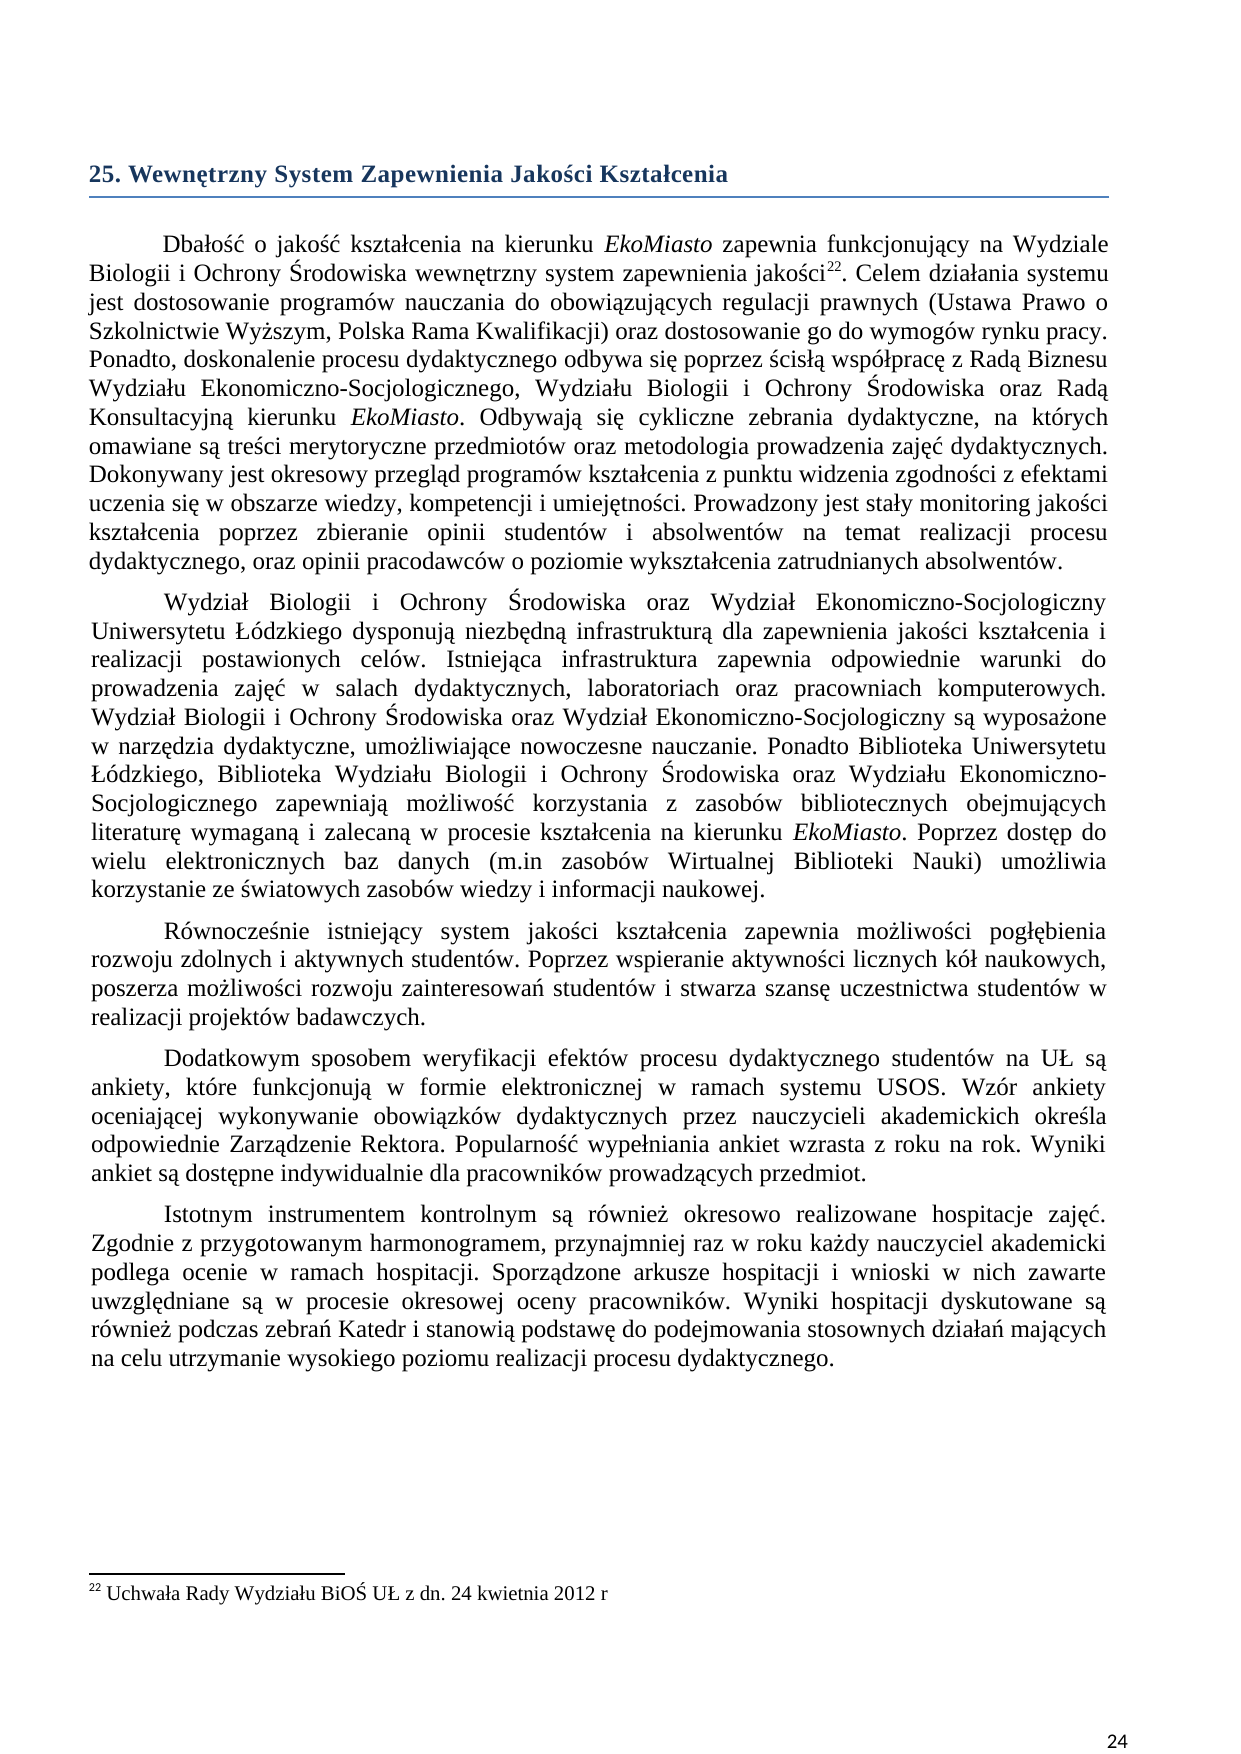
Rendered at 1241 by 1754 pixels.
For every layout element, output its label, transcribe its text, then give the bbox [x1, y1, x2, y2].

text Równocześnie istniejący system jakości kształcenia zapewnia możliwości pogłębienia rozwoju zdolnych i aktywnych studentów. Poprzez wspieranie aktywności licznych kół naukowych, poszerza możliwości rozwoju zainteresowań studentów i stwarza szansę uczestnictwa studentów w realizacji projektów badawczych. [91, 916, 1107, 1031]
text Dbałość o jakość kształcenia na kierunku EkoMiasto zapewnia funkcjonujący na Wydziale Biologii i Ochrony Środowiska wewnętrzny system zapewnienia jakości. Celem działania systemu jest dostosowanie programów nauczania do obowiązujących regulacji prawnych (Ustawa Prawo o Szkolnictwie Wyższym, Polska Rama Kwalifikacji) oraz dostosowanie go do wymogów rynku pracy. Ponadto, doskonalenie procesu dydaktycznego odbywa się poprzez ścisłą współpracę z Radą Biznesu Wydziału Ekonomiczno-Socjologicznego, Wydziału Biologii i Ochrony Środowiska oraz Radą Konsultacyjną kierunku EkoMiasto. Odbywają się cykliczne zebrania dydaktyczne, na których omawiane są treści merytoryczne przedmiotów oraz metodologia prowadzenia zajęć dydaktycznych. Dokonywany jest okresowy przegląd programów kształcenia z punktu widzenia zgodności z efektami uczenia się w obszarze wiedzy, kompetencji i umiejętności. Prowadzony jest stały monitoring jakości kształcenia poprzez zbieranie opinii studentów i absolwentów na temat realizacji procesu dydaktycznego, oraz opinii pracodawców o poziomie wykształcenia zatrudnianych absolwentów. [89, 229, 1109, 574]
text Istotnym instrumentem kontrolnym są również okresowo realizowane hospitacje zajęć. Zgodnie z przygotowanym harmonogramem, przynajmniej raz w roku każdy nauczyciel akademicki podlega ocenie w ramach hospitacji. Sporządzone arkusze hospitacji i wnioski w nich zawarte uwzględniane są w procesie okresowej oceny pracowników. Wyniki hospitacji dyskutowane są również podczas zebrań Katedr i stanowią podstawę do podejmowania stosownych działań mających na celu utrzymanie wysokiego poziomu realizacji procesu dydaktycznego. [91, 1199, 1107, 1372]
text Dodatkowym sposobem weryfikacji efektów procesu dydaktycznego studentów na UŁ są ankiety, które funkcjonują w formie elektronicznej w ramach systemu USOS. Wzór ankiety oceniającej wykonywanie obowiązków dydaktycznych przez nauczycieli akademickich określa odpowiednie Zarządzenie Rektora. Popularność wypełniania ankiet wzrasta z roku na rok. Wyniki ankiet są dostępne indywidualnie dla pracowników prowadzących przedmiot. [91, 1043, 1107, 1187]
title 25. Wewnętrzny System Zapewnienia Jakości Kształcenia [89, 159, 1109, 196]
text Wydział Biologii i Ochrony Środowiska oraz Wydział Ekonomiczno-Socjologiczny Uniwersytetu Łódzkiego dysponują niezbędną infrastrukturą dla zapewnienia jakości kształcenia i realizacji postawionych celów. Istniejąca infrastruktura zapewnia odpowiednie warunki do prowadzenia zajęć w salach dydaktycznych, laboratoriach oraz pracowniach komputerowych. Wydział Biologii i Ochrony Środowiska oraz Wydział Ekonomiczno-Socjologiczny są wyposażone w narzędzia dydaktyczne, umożliwiające nowoczesne nauczanie. Ponadto Biblioteka Uniwersytetu Łódzkiego, Biblioteka Wydziału Biologii i Ochrony Środowiska oraz Wydziału Ekonomiczno-Socjologicznego zapewniają możliwość korzystania z zasobów bibliotecznych obejmujących literaturę wymaganą i zalecaną w procesie kształcenia na kierunku EkoMiasto. Poprzez dostęp do wielu elektronicznych baz danych (m.in zasobów Wirtualnej Biblioteki Nauki) umożliwia korzystanie ze światowych zasobów wiedzy i informacji naukowej. [91, 587, 1107, 903]
